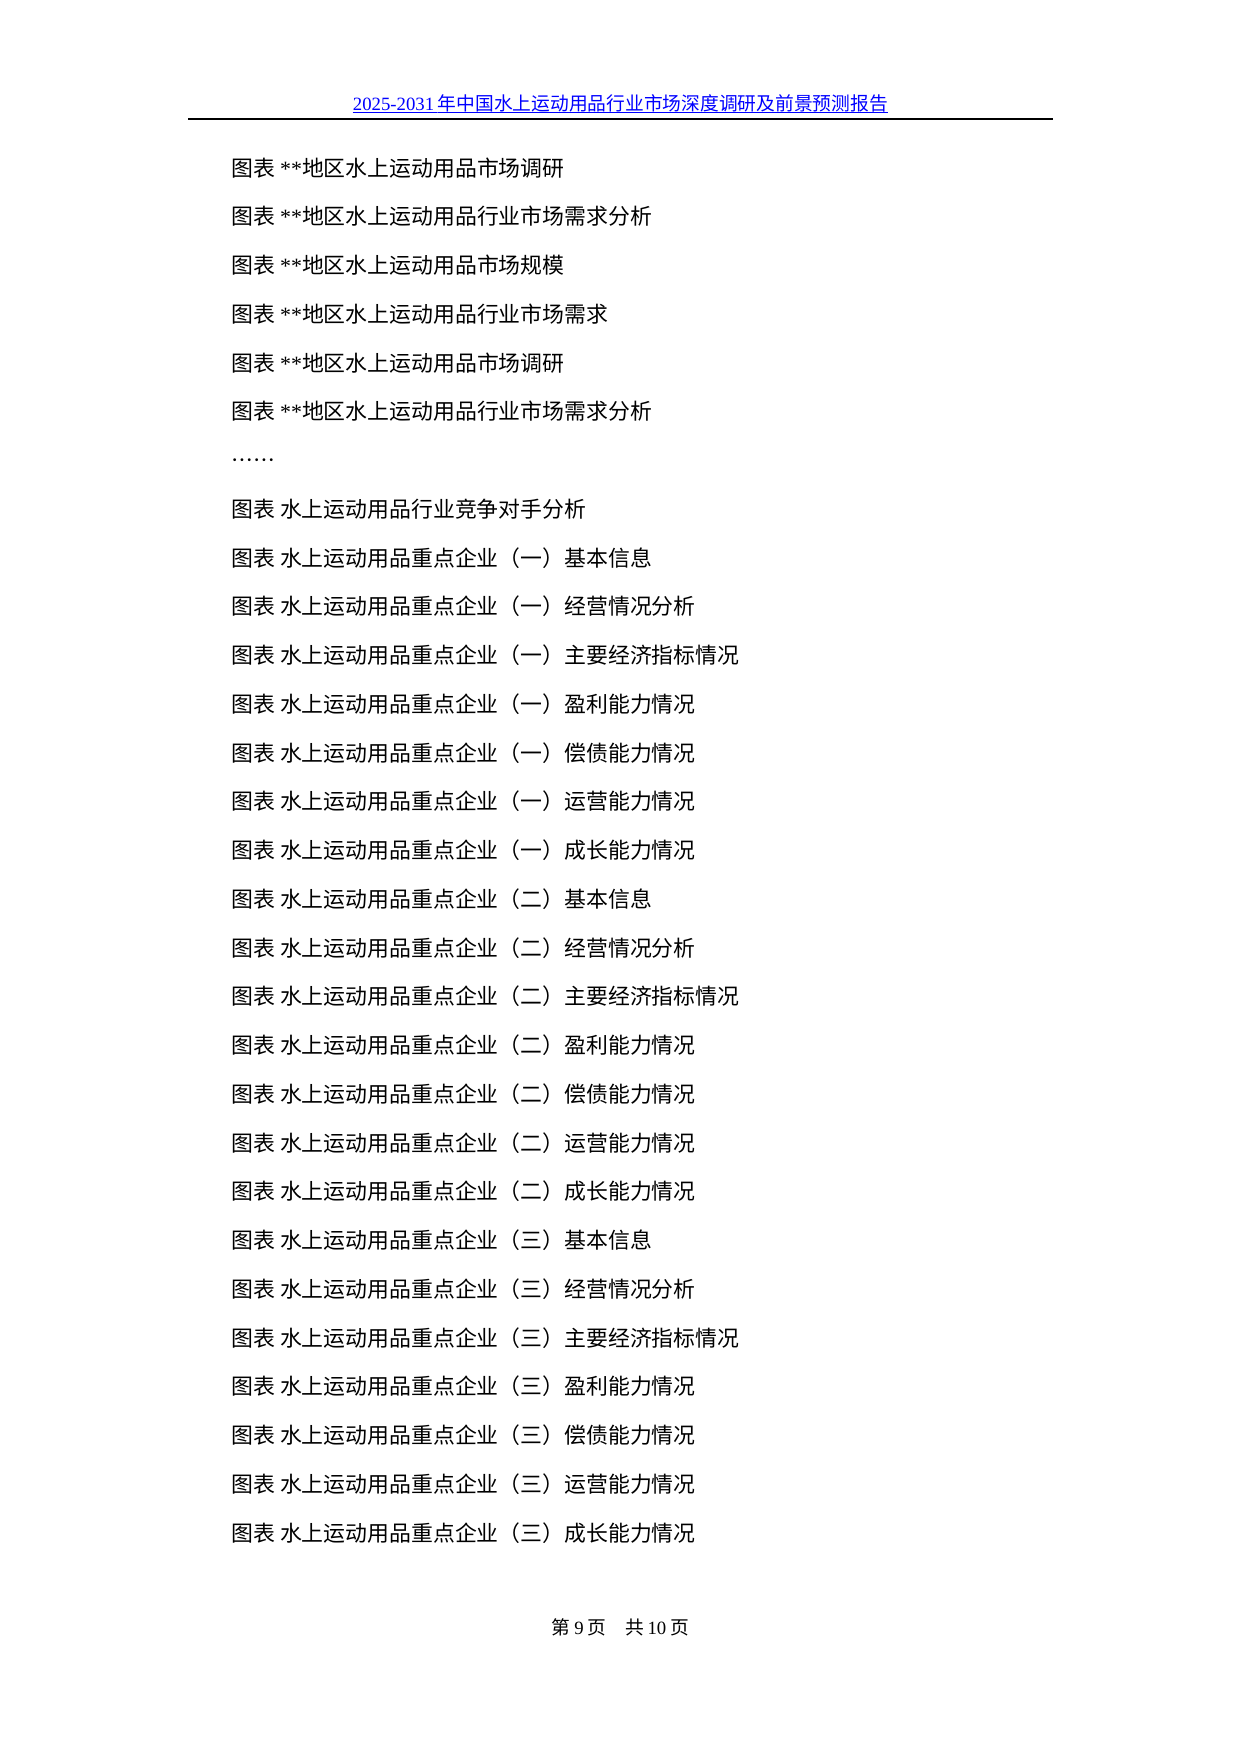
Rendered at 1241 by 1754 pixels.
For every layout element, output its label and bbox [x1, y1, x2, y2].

text [187, 150, 1053, 1548]
